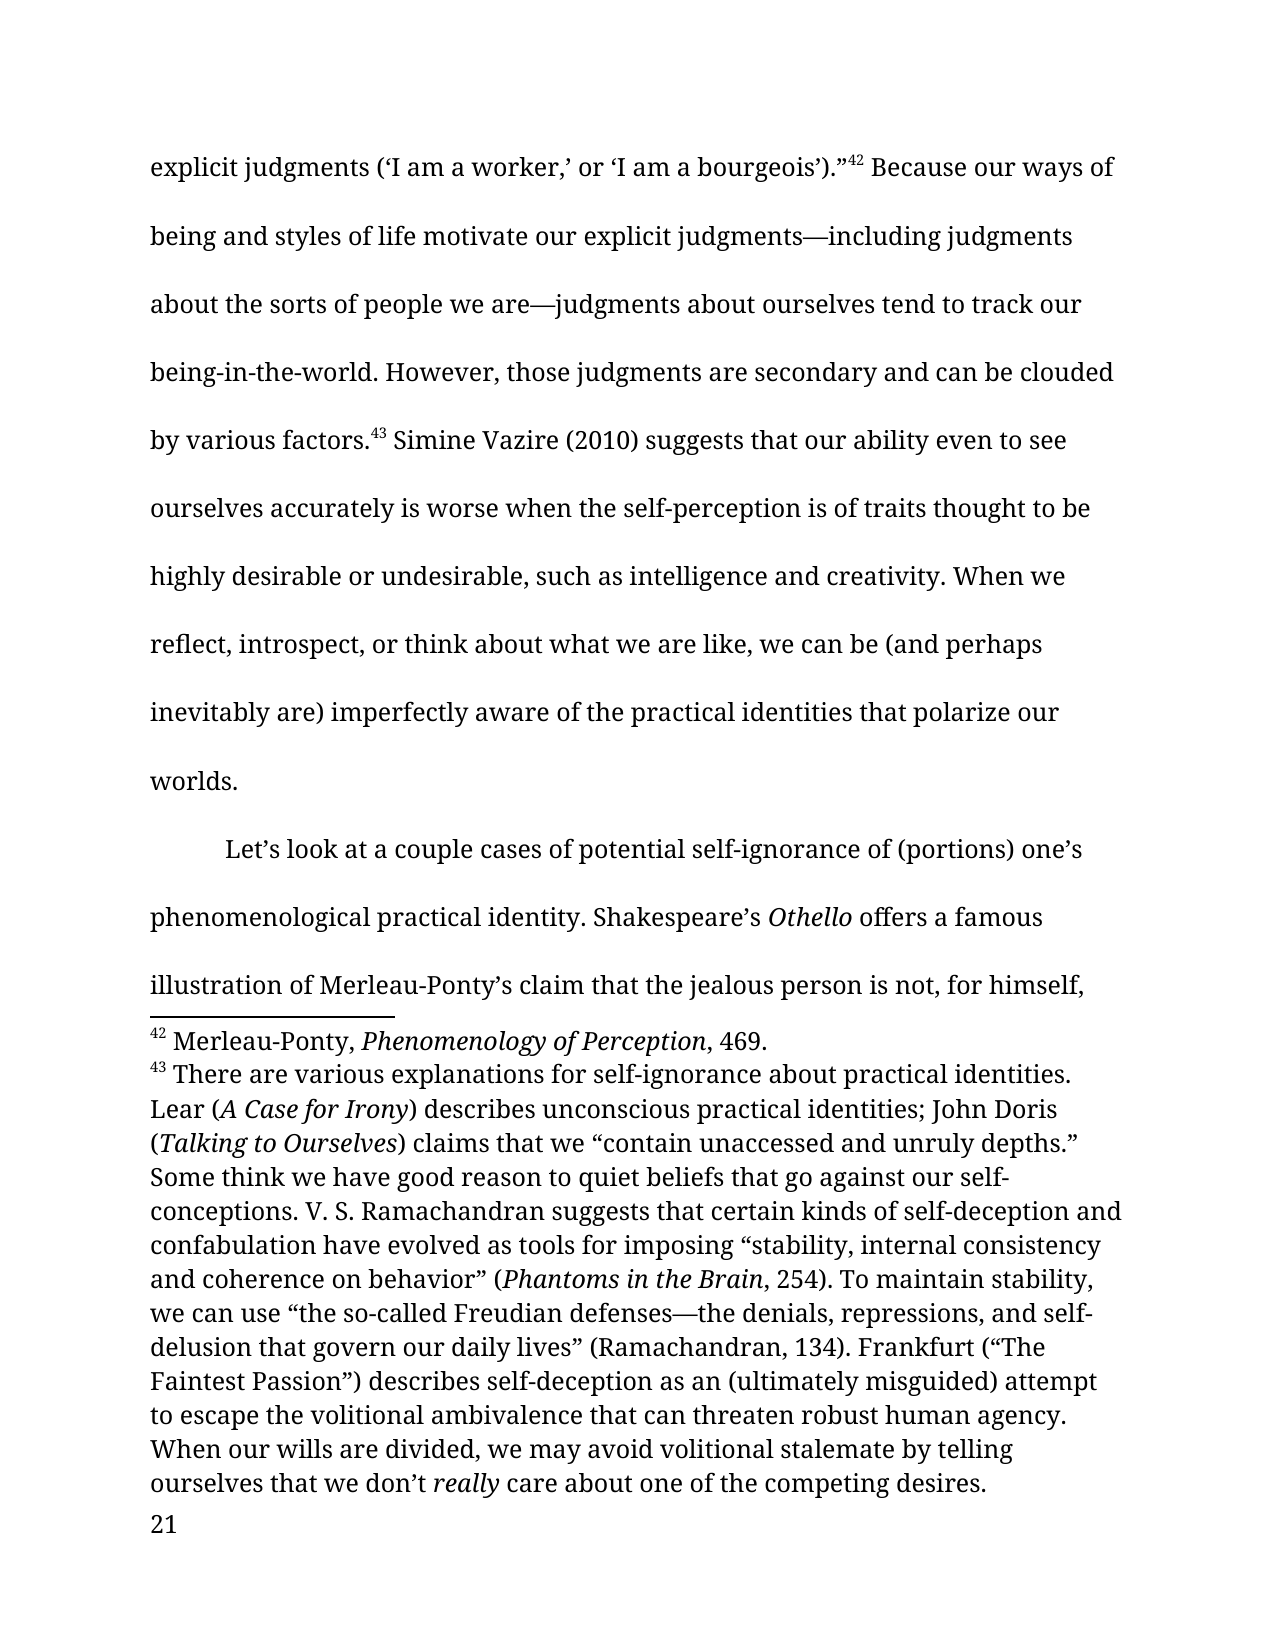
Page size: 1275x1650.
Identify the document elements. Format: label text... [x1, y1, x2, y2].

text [150, 150, 1125, 797]
text Let’s look at a couple cases of potential self-ignorance of (portions) one’s phenomenological practical identity. Shakespeare’s Othello offers a famous illustration of Merleau-Ponty’s claim that the jealous person is not, for himself, jealous. If jealousy is a “green-eyed monster,” the jealous lover could see a green-tinted world—suspecting his lover of infidelity—while thoroughly unaware of the tint and without thinking of himself as jealous. He could have the phenomenological practical identity of a jealous lover without seeing himself as one. Of course, he could see himself as a jealous lover. But his thinking of himself as jealous is secondary to his inhabiting a world characterized by pervasive suspicion, wanting what others have, or dissatisfaction with his situation. [150, 831, 1125, 1002]
